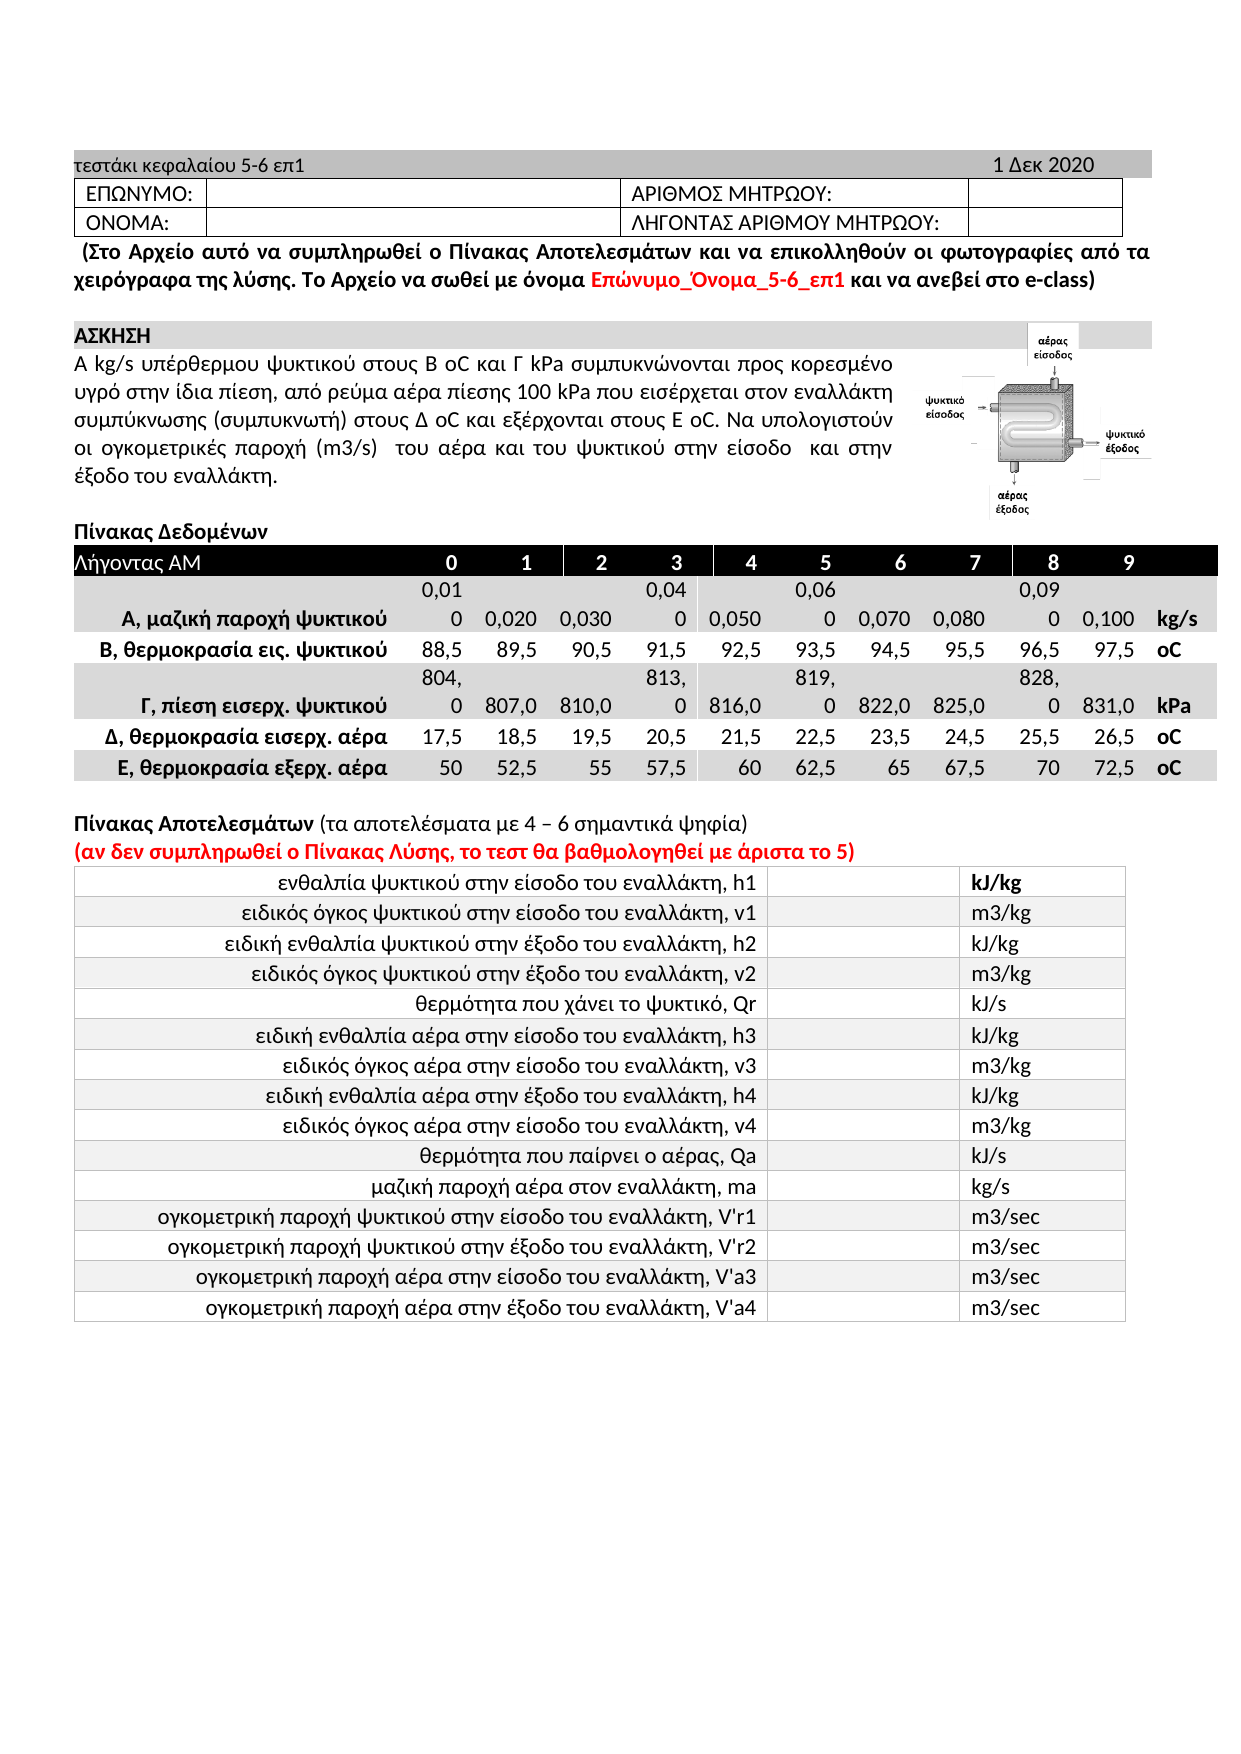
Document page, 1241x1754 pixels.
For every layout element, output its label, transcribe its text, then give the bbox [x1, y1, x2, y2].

table_cell 819,0 [772, 663, 847, 719]
table_cell m3/kg [960, 1050, 1125, 1079]
table_cell [768, 1019, 959, 1049]
table_cell 813,0 [623, 663, 697, 719]
table_cell ειδικός όγκος αέρα στην είσοδο του εναλλάκτη, v3 [75, 1050, 767, 1079]
table_header 3 [639, 545, 713, 576]
table_cell m3/sec [960, 1261, 1125, 1291]
table_cell 67,5 [922, 750, 996, 781]
table_cell [207, 208, 620, 236]
table_cell [768, 1292, 959, 1321]
table_header 0 [414, 545, 489, 576]
table_cell 0,070 [847, 576, 922, 632]
table_cell ΟΝΟΜΑ: [75, 208, 206, 236]
table_cell 0,010 [399, 576, 473, 632]
table_cell ογκομετρική παροχή ψυκτικού στην έξοδο του εναλλάκτη, V'r2 [75, 1231, 767, 1260]
table_cell 0,050 [698, 576, 772, 632]
table_cell 88,5 [399, 632, 473, 663]
table_header ΑΡΙΘΜΟΣ ΜΗΤΡΩΟΥ: [621, 179, 968, 207]
table_cell 0,030 [548, 576, 623, 632]
table_header 1 [489, 545, 563, 576]
picture [912, 323, 1152, 523]
table_cell Β, θερμοκρασία εις. ψυκτικού [74, 632, 399, 663]
table_cell [768, 927, 959, 957]
table_header 2 [564, 545, 639, 576]
table_cell Γ, πίεση εισερχ. ψυκτικού [74, 663, 399, 719]
table_cell ειδική ενθαλπία ψυκτικού στην έξοδο του εναλλάκτη, h2 [75, 927, 767, 957]
table_cell ειδική ενθαλπία αέρα στην έξοδο του εναλλάκτη, h4 [75, 1080, 767, 1109]
table_header 8 [1013, 545, 1094, 576]
table_cell kPa [1146, 663, 1217, 719]
table_cell 97,5 [1071, 632, 1146, 663]
text Πίνακας Δεδομένων [74, 517, 1152, 545]
table_cell ΛΗΓΟΝΤΑΣ ΑΡΙΘΜΟΥ ΜΗΤΡΩΟΥ: [621, 208, 968, 236]
table_cell [768, 1141, 959, 1170]
table_header [768, 867, 959, 896]
table_cell θερμότητα που παίρνει ο αέρας, Qa [75, 1141, 767, 1170]
table_cell ογκομετρική παροχή αέρα στην είσοδο του εναλλάκτη, V'a3 [75, 1261, 767, 1291]
table_cell [969, 208, 1122, 236]
table_cell 0,100 [1071, 576, 1146, 632]
table_cell [768, 1110, 959, 1139]
table_header ενθαλπία ψυκτικού στην είσοδο του εναλλάκτη, h1 [75, 867, 767, 896]
table_cell 0,020 [473, 576, 548, 632]
table_cell 22,5 [772, 719, 847, 750]
table_cell 0,090 [996, 576, 1071, 632]
table_cell 20,5 [623, 719, 697, 750]
table_cell 50 [399, 750, 473, 781]
table_cell kg/s [1146, 576, 1217, 632]
table_header Λήγοντας ΑΜ [74, 545, 414, 576]
text ΑΣΚΗΣΗ [74, 321, 1152, 349]
table_cell m3/sec [960, 1231, 1125, 1260]
table_cell 62,5 [772, 750, 847, 781]
table_header 7 [938, 545, 1012, 576]
table_cell ειδικός όγκος ψυκτικού στην έξοδο του εναλλάκτη, v2 [75, 958, 767, 987]
table_cell 804,0 [399, 663, 473, 719]
table_cell ειδικός όγκος αέρα στην είσοδο του εναλλάκτη, v4 [75, 1110, 767, 1139]
table_header 9 [1094, 545, 1163, 576]
text Α kg/s υπέρθερμου ψυκτικού στους Β οC και Γ kPa συμπυκνώνονται προς κορεσμένο υγρό στην ίδια πίεση, από ρεύμα αέρα πίεσης 100 kPa που εισέρχεται στον εναλλάκτη συμπύκνωσης (συμπυκνωτή) στους Δ oC και εξέρχονται στους Ε oC. Να υπολογιστούν οι ογκομετρικές παροχή (m3/s) του αέρα και του ψυκτικού στην είσοδο και στην έξοδο του εναλλάκτη. [74, 349, 912, 489]
table_cell 17,5 [399, 719, 473, 750]
table_cell 94,5 [847, 632, 922, 663]
table_header 5 [788, 545, 863, 576]
table_cell kg/s [960, 1171, 1125, 1200]
table_cell 55 [548, 750, 623, 781]
table_header [1163, 545, 1218, 576]
table_cell [768, 958, 959, 987]
table_cell 0,060 [772, 576, 847, 632]
table_cell 810,0 [548, 663, 623, 719]
text Πίνακας Αποτελεσμάτων (τα αποτελέσματα με 4 – 6 σημαντικά ψηφία) [74, 809, 1152, 837]
table_cell oC [1146, 750, 1217, 781]
table_cell oC [1146, 719, 1217, 750]
table_cell 65 [847, 750, 922, 781]
table_cell 52,5 [473, 750, 548, 781]
table_cell kJ/s [960, 1141, 1125, 1170]
table_cell m3/kg [960, 958, 1125, 987]
table_cell 92,5 [698, 632, 772, 663]
table_cell m3/sec [960, 1201, 1125, 1230]
table_cell m3/kg [960, 897, 1125, 926]
table_cell 57,5 [623, 750, 697, 781]
table_cell 89,5 [473, 632, 548, 663]
table_cell 828,0 [996, 663, 1071, 719]
table_cell 19,5 [548, 719, 623, 750]
table_cell μαζική παροχή αέρα στον εναλλάκτη, ma [75, 1171, 767, 1200]
table_cell 96,5 [996, 632, 1071, 663]
table_cell θερμότητα που χάνει το ψυκτικό, Qr [75, 989, 767, 1018]
table_cell 60 [698, 750, 772, 781]
table_cell 18,5 [473, 719, 548, 750]
table_cell Α, μαζική παροχή ψυκτικού [74, 576, 399, 632]
text (αν δεν συμπληρωθεί ο Πίνακας Λύσης, το τεστ θα βαθμολογηθεί με άριστα το 5) [74, 837, 1152, 866]
table_cell [768, 1201, 959, 1230]
table_cell 831,0 [1071, 663, 1146, 719]
table_header [207, 179, 620, 207]
table_cell 23,5 [847, 719, 922, 750]
table_cell Ε, θερμοκρασία εξερχ. αέρα [74, 750, 399, 781]
table_cell 25,5 [996, 719, 1071, 750]
text τεστάκι κεφαλαίου 5-6 επ1 1 Δεκ 2020 [74, 150, 1152, 178]
table_cell [768, 989, 959, 1018]
table_cell ειδική ενθαλπία αέρα στην είσοδο του εναλλάκτη, h3 [75, 1019, 767, 1049]
table_cell 21,5 [698, 719, 772, 750]
table_cell 0,040 [623, 576, 697, 632]
table_header 6 [863, 545, 938, 576]
table_cell ειδικός όγκος ψυκτικού στην είσοδο του εναλλάκτη, v1 [75, 897, 767, 926]
table_cell 825,0 [922, 663, 996, 719]
table_cell kJ/kg [960, 1019, 1125, 1049]
table_cell 822,0 [847, 663, 922, 719]
table_cell [768, 1050, 959, 1079]
table_cell Δ, θερμοκρασία εισερχ. αέρα [74, 719, 399, 750]
table_cell ογκομετρική παροχή αέρα στην έξοδο του εναλλάκτη, V'a4 [75, 1292, 767, 1321]
table_cell kJ/kg [960, 1080, 1125, 1109]
table_cell 90,5 [548, 632, 623, 663]
table_cell m3/kg [960, 1110, 1125, 1139]
table_cell 93,5 [772, 632, 847, 663]
table_header kJ/kg [960, 867, 1125, 896]
table_cell kJ/s [960, 989, 1125, 1018]
table_header 4 [714, 545, 788, 576]
text (Στο Αρχείο αυτό να συμπληρωθεί ο Πίνακας Αποτελεσμάτων και να επικολληθούν οι φωτογραφίες από τα χειρόγραφα της λύσης. Το Αρχείο να σωθεί με όνομα Επώνυμο_Όνομα_5-6_επ1 και να ανεβεί στο e-class) [74, 237, 1152, 293]
table_cell 807,0 [473, 663, 548, 719]
table_header [969, 179, 1122, 207]
table_cell [768, 1231, 959, 1260]
table_cell [768, 1080, 959, 1109]
table_cell 816,0 [698, 663, 772, 719]
table_cell 91,5 [623, 632, 697, 663]
table_cell ογκομετρική παροχή ψυκτικού στην είσοδο του εναλλάκτη, V'r1 [75, 1201, 767, 1230]
table_cell [768, 897, 959, 926]
table_cell 24,5 [922, 719, 996, 750]
table_cell 26,5 [1071, 719, 1146, 750]
table_cell [768, 1171, 959, 1200]
table_cell 95,5 [922, 632, 996, 663]
table_cell m3/sec [960, 1292, 1125, 1321]
table_cell [768, 1261, 959, 1291]
table_cell oC [1146, 632, 1217, 663]
table_cell 70 [996, 750, 1071, 781]
table_cell 72,5 [1071, 750, 1146, 781]
table_header ΕΠΩΝΥΜΟ: [75, 179, 206, 207]
table_cell 0,080 [922, 576, 996, 632]
table_cell kJ/kg [960, 927, 1125, 957]
